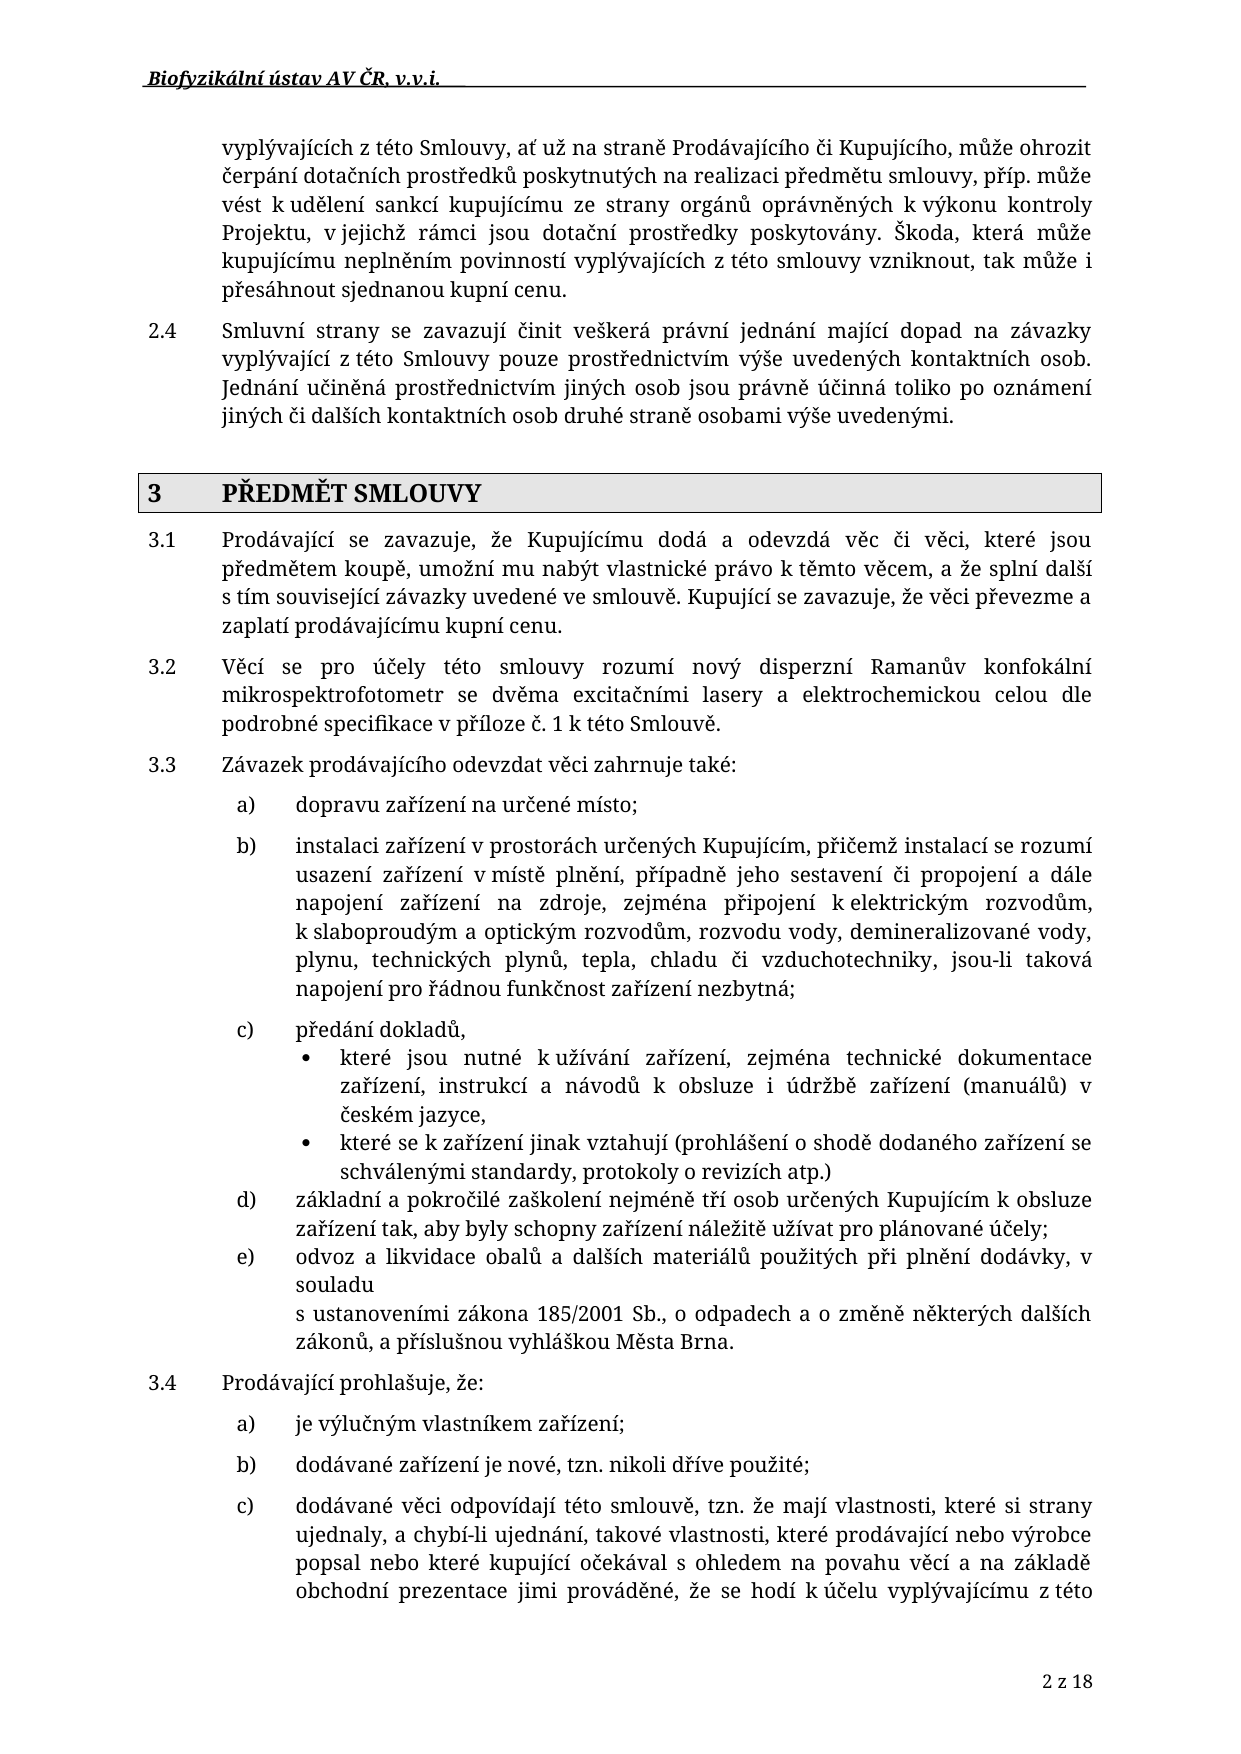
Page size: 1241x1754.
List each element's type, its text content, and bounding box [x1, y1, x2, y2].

subtitle Závazek prodávajícího odevzdat věci zahrnuje také: [148, 750, 1093, 778]
subtitle dopravu zařízení na určené místo; [236, 791, 1093, 819]
subtitle je výlučným vlastníkem zařízení; [236, 1409, 1093, 1438]
subtitle základní a pokročilé zaškolení nejméně tří osob určených Kupujícím k obsluze zařízení tak, aby byly schopny zařízení náležitě užívat pro plánované účely; [236, 1185, 1093, 1242]
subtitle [148, 133, 1093, 303]
subtitle Prodávající prohlašuje, že: [148, 1368, 1093, 1397]
subtitle Věcí se pro účely této smlouvy rozumí nový disperzní Ramanův konfokální mikrospektrofotometr se dvěma excitačními lasery a elektrochemickou celou dle podrobné specifikace v příloze č. 1 k této Smlouvě. [148, 652, 1093, 737]
subtitle instalaci zařízení v prostorách určených Kupujícím, přičemž instalací se rozumí usazení zařízení v místě plnění, případně jeho sestavení či propojení a dále napojení zařízení na zdroje, zejména připojení k elektrickým rozvodům, k slaboproudým a optickým rozvodům, rozvodu vody, demineralizované vody, plynu, technických plynů, tepla, chladu či vzduchotechniky, jsou-li taková napojení pro řádnou funkčnost zařízení nezbytná; [236, 832, 1093, 1002]
subtitle které se k zařízení jinak vztahují (prohlášení o shodě dodaného zařízení se schválenými standardy, protokoly o revizích atp.) [302, 1128, 1093, 1185]
subtitle Prodávající se zavazuje, že Kupujícímu dodá a odevzdá věc či věci, které jsou předmětem koupě, umožní mu nabýt vlastnické právo k těmto věcem, a že splní další s tím související závazky uvedené ve smlouvě. Kupující se zavazuje, že věci převezme a zaplatí prodávajícímu kupní cenu. [148, 526, 1093, 639]
subtitle Smluvní strany se zavazují činit veškerá právní jednání mající dopad na závazky vyplývající z této Smlouvy pouze prostřednictvím výše uvedených kontaktních osob. Jednání učiněná prostřednictvím jiných osob jsou právně účinná toliko po oznámení jiných či dalších kontaktních osob druhé straně osobami výše uvedenými. [148, 316, 1093, 430]
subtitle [236, 1491, 1093, 1605]
subtitle předání dokladů, [236, 1015, 1093, 1043]
subtitle dodávané zařízení je nové, tzn. nikoli dříve použité; [236, 1450, 1093, 1479]
subtitle které jsou nutné k užívání zařízení, zejména technické dokumentace zařízení, instrukcí a návodů k obsluze i údržbě zařízení (manuálů) v českém jazyce, [302, 1043, 1093, 1128]
subtitle odvoz a likvidace obalů a dalších materiálů použitých při plnění dodávky, v souladu s ustanoveními zákona 185/2001 Sb., o odpadech a o změně některých dalších zákonů, a příslušnou vyhláškou Města Brna. [236, 1242, 1093, 1356]
subtitle PŘEDMĚT SMLOUVY [139, 474, 1101, 512]
